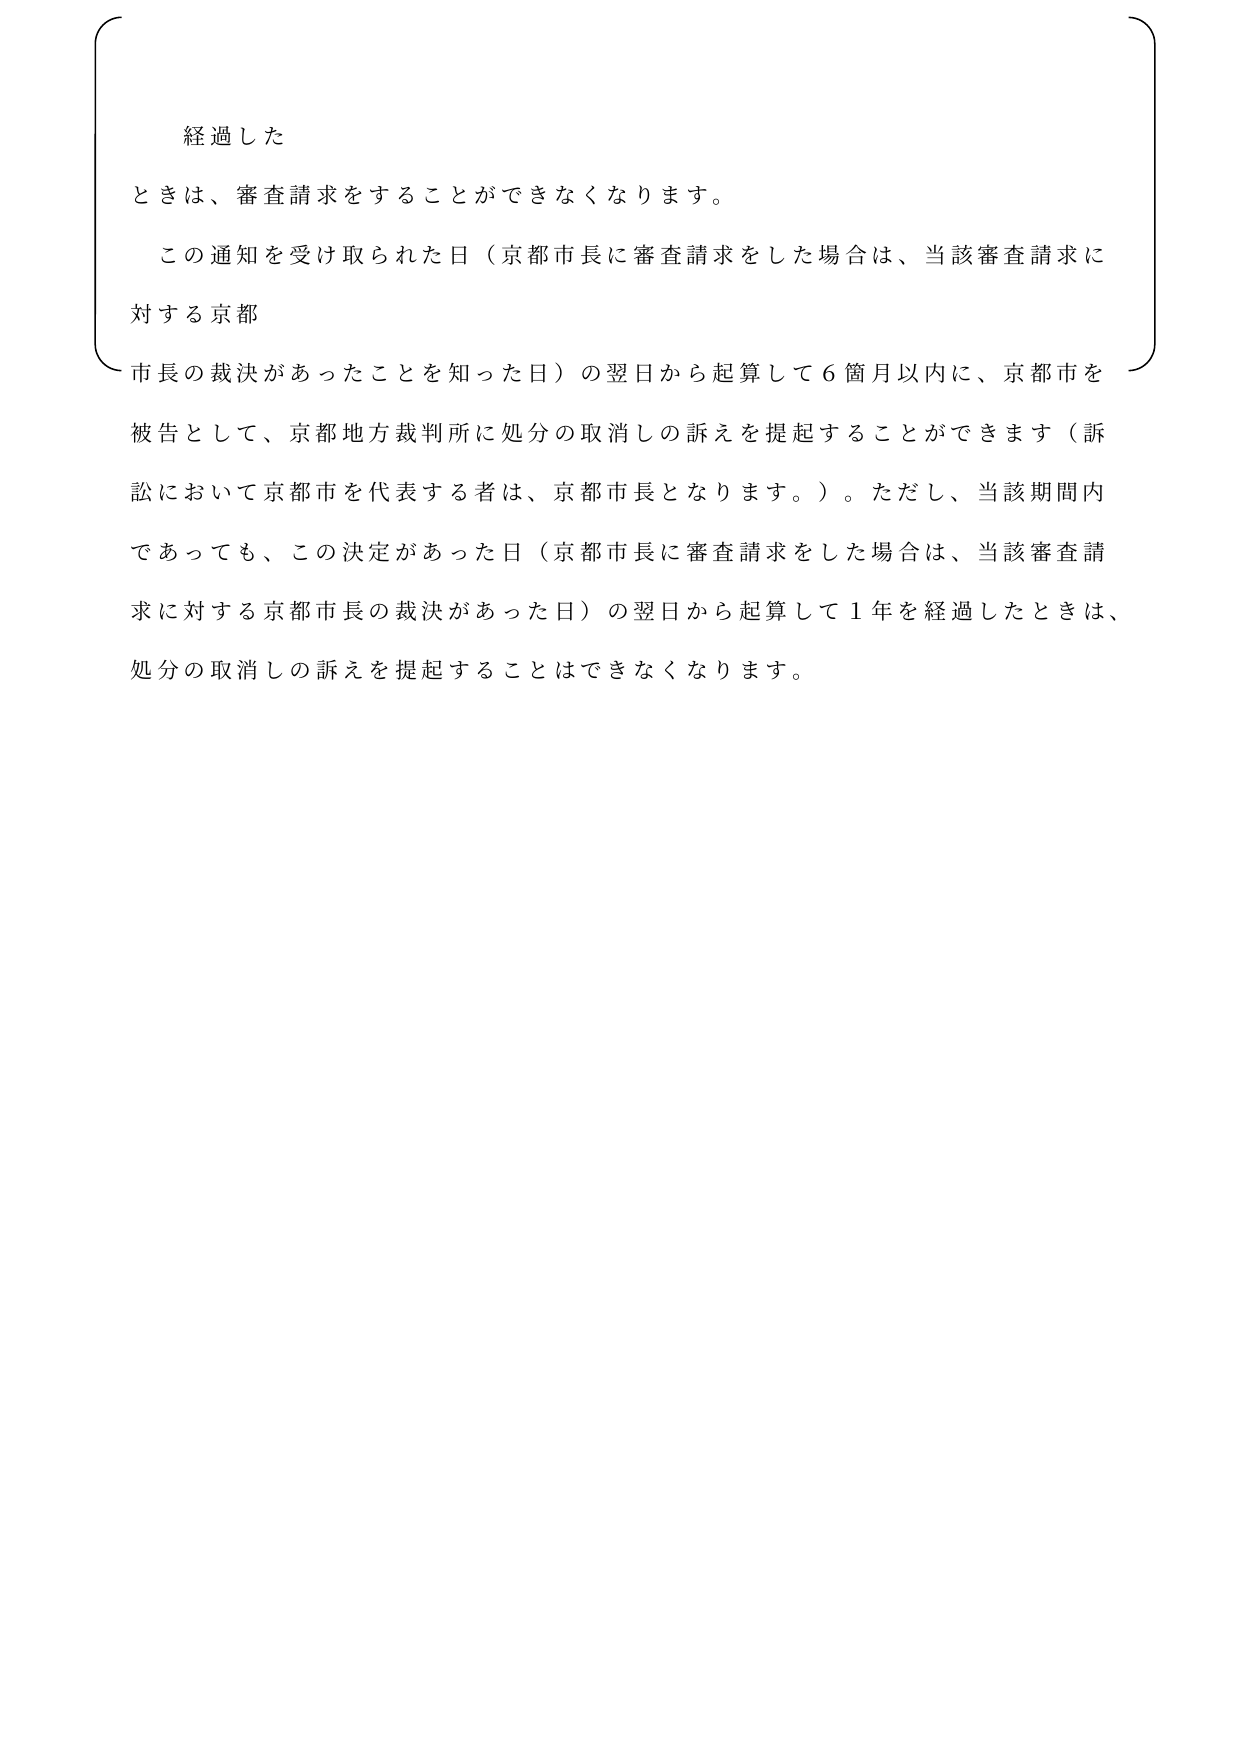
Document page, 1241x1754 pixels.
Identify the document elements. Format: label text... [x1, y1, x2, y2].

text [131, 105, 1109, 164]
text ときは、審査請求をすることができなくなります。 [131, 164, 1109, 224]
text 市長の裁決があったことを知った日）の翌日から起算して６箇月以内に、京都市を被告として、京都地方裁判所に処分の取消しの訴えを提起することができます（訴訟において京都市を代表する者は、京都市長となります。）。ただし、当該期間内であっても、この決定があった日（京都市長に審査請求をした場合は、当該審査請求に対する京都市長の裁決があった日）の翌日から起算して１年を経過したときは、処分の取消しの訴えを提起することはできなくなります。 [131, 343, 1109, 699]
text この通知を受け取られた日（京都市長に審査請求をした場合は、当該審査請求に対する京都 [131, 224, 1109, 343]
